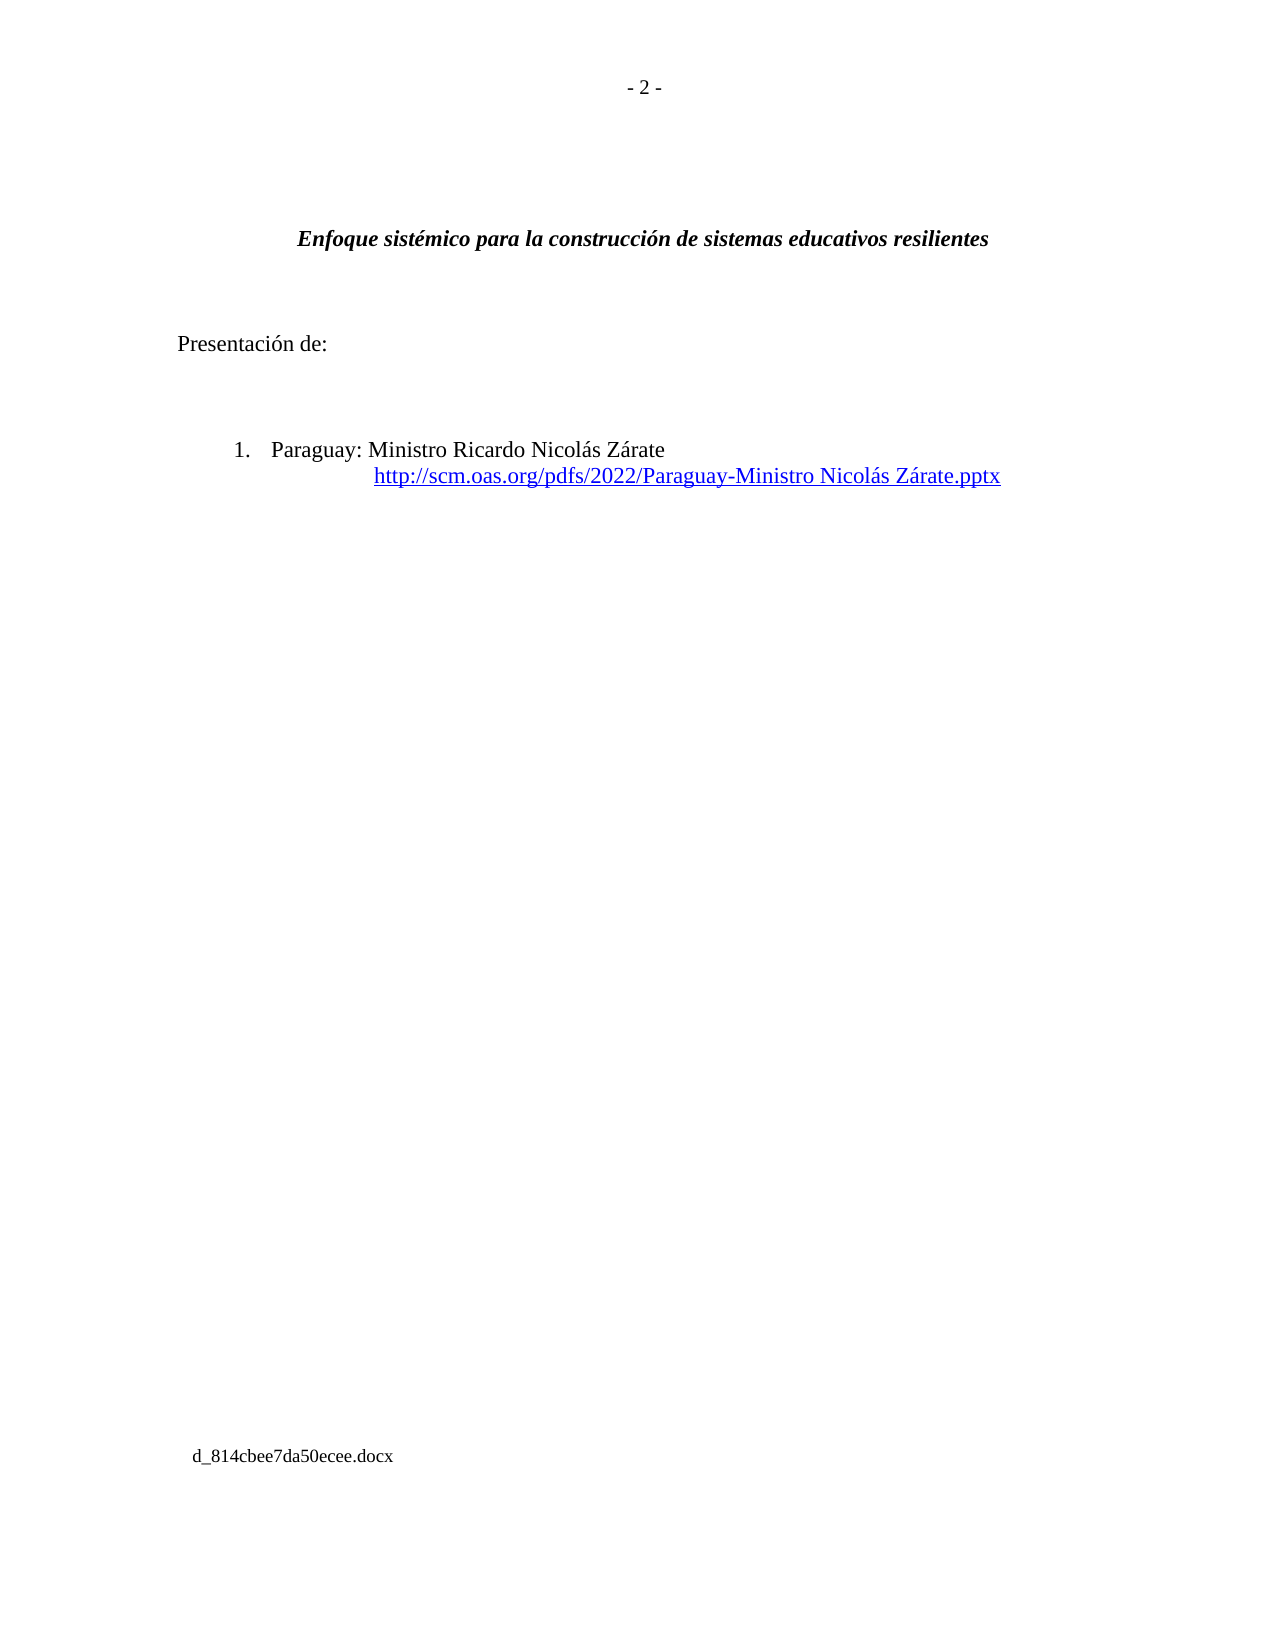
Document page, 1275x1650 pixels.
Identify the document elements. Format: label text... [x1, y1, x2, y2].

text Presentación de: [177, 330, 1111, 357]
text Enfoque sistémico para la construcción de sistemas educativos resilientes [177, 225, 1111, 251]
list Paraguay: Ministro Ricardo Nicolás Zárate [233, 436, 1111, 462]
text http://scm.oas.org/pdfs/2022/Paraguay-Ministro Nicolás Zárate.pptx [374, 462, 1111, 488]
